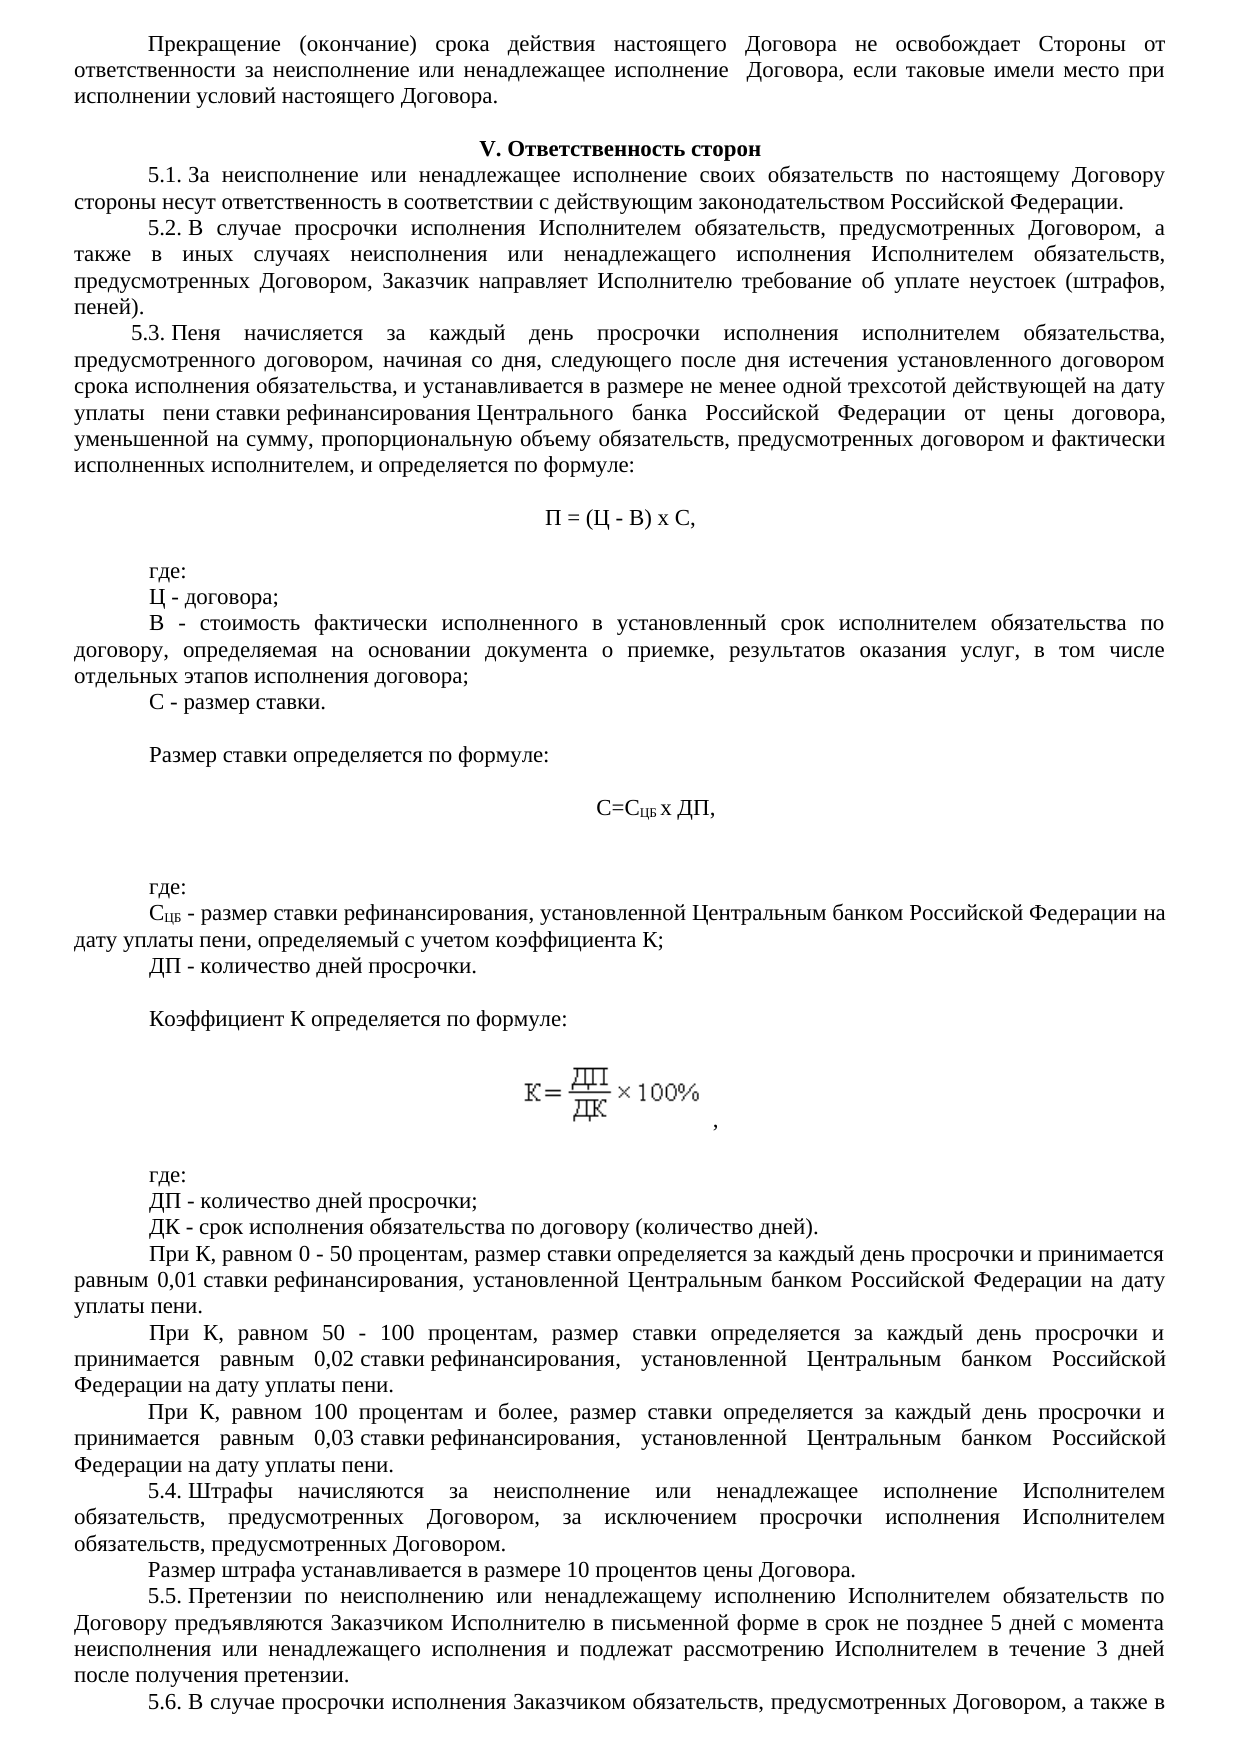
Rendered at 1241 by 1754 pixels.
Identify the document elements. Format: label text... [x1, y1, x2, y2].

text При К, равном 100 процентам и более, размер ставки определяется за каждый день просрочки и принимается равным 0,03 ставки рефинансирования, установленной Центральным банком Российской Федерации на дату уплаты пени. [74, 1398, 1167, 1477]
picture [522, 1057, 713, 1128]
text Коэффициент К определяется по формуле: [74, 1005, 1167, 1031]
text Прекращение (окончание) срока действия настоящего Договора не освобождает Стороны от ответственности за неисполнение или ненадлежащее исполнение Договора, если таковые имели место при исполнении условий настоящего Договора. [74, 29, 1167, 109]
text где: [74, 557, 1167, 583]
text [74, 1688, 1167, 1714]
text При К, равном 0 - 50 процентам, размер ставки определяется за каждый день просрочки и принимается равным 0,01 ставки рефинансирования, установленной Центральным банком Российской Федерации на дату уплаты пени. [74, 1240, 1167, 1319]
text 5.2. В случае просрочки исполнения Исполнителем обязательств, предусмотренных Договором, а также в иных случаях неисполнения или ненадлежащего исполнения Исполнителем обязательств, предусмотренных Договором, Заказчик направляет Исполнителю требование об уплате неустоек (штрафов, пеней). [74, 214, 1167, 319]
text Ц - договора; [74, 583, 1167, 609]
text ДП - количество дней просрочки. [74, 952, 1167, 978]
text ДП - количество дней просрочки; [74, 1187, 1167, 1213]
text , [74, 1031, 1167, 1161]
text где: [74, 1161, 1167, 1187]
text 5.3. Пеня начисляется за каждый день просрочки исполнения исполнителем обязательства, предусмотренного договором, начиная со дня, следующего после дня истечения установленного договором срока исполнения обязательства, и устанавливается в размере не менее одной трехсотой действующей на дату уплаты пени ставки рефинансирования Центрального банка Российской Федерации от цены договора, уменьшенной на сумму, пропорциональную объему обязательств, предусмотренных договором и фактически исполненных исполнителем, и определяется по формуле: [74, 319, 1167, 478]
text где: [74, 873, 1167, 899]
text 5.5. Претензии по неисполнению или ненадлежащему исполнению Исполнителем обязательств по Договору предъявляются Заказчиком Исполнителю в письменной форме в срок не позднее 5 дней с момента неисполнения или ненадлежащего исполнения и подлежат рассмотрению Исполнителем в течение 3 дней после получения претензии. [74, 1582, 1167, 1688]
text 5.4. Штрафы начисляются за неисполнение или ненадлежащее исполнение Исполнителем обязательств, предусмотренных Договором, за исключением просрочки исполнения Исполнителем обязательств, предусмотренных Договором. [74, 1477, 1167, 1556]
text Размер штрафа устанавливается в размере 10 процентов цены Договора. [74, 1556, 1167, 1582]
text С - размер ставки. [74, 688, 1167, 715]
text ДК - срок исполнения обязательства по договору (количество дней). [74, 1213, 1167, 1240]
text С=СЦБ х ДП, [74, 794, 1167, 820]
text 5.1. За неисполнение или ненадлежащее исполнение своих обязательств по настоящему Договору стороны несут ответственность в соответствии с действующим законодательством Российской Федерации. [74, 161, 1167, 214]
text СЦБ - размер ставки рефинансирования, установленной Центральным банком Российской Федерации на дату уплаты пени, определяемый с учетом коэффициента К; [74, 899, 1167, 952]
text П = (Ц - В) х С, [74, 478, 1167, 530]
text При К, равном 50 - 100 процентам, размер ставки определяется за каждый день просрочки и принимается равным 0,02 ставки рефинансирования, установленной Центральным банком Российской Федерации на дату уплаты пени. [74, 1319, 1167, 1398]
text Размер ставки определяется по формуле: [74, 741, 1167, 767]
text V. Ответственность сторон [74, 135, 1167, 161]
text В - стоимость фактически исполненного в установленный срок исполнителем обязательства по договору, определяемая на основании документа о приемке, результатов оказания услуг, в том числе отдельных этапов исполнения договора; [74, 609, 1167, 688]
